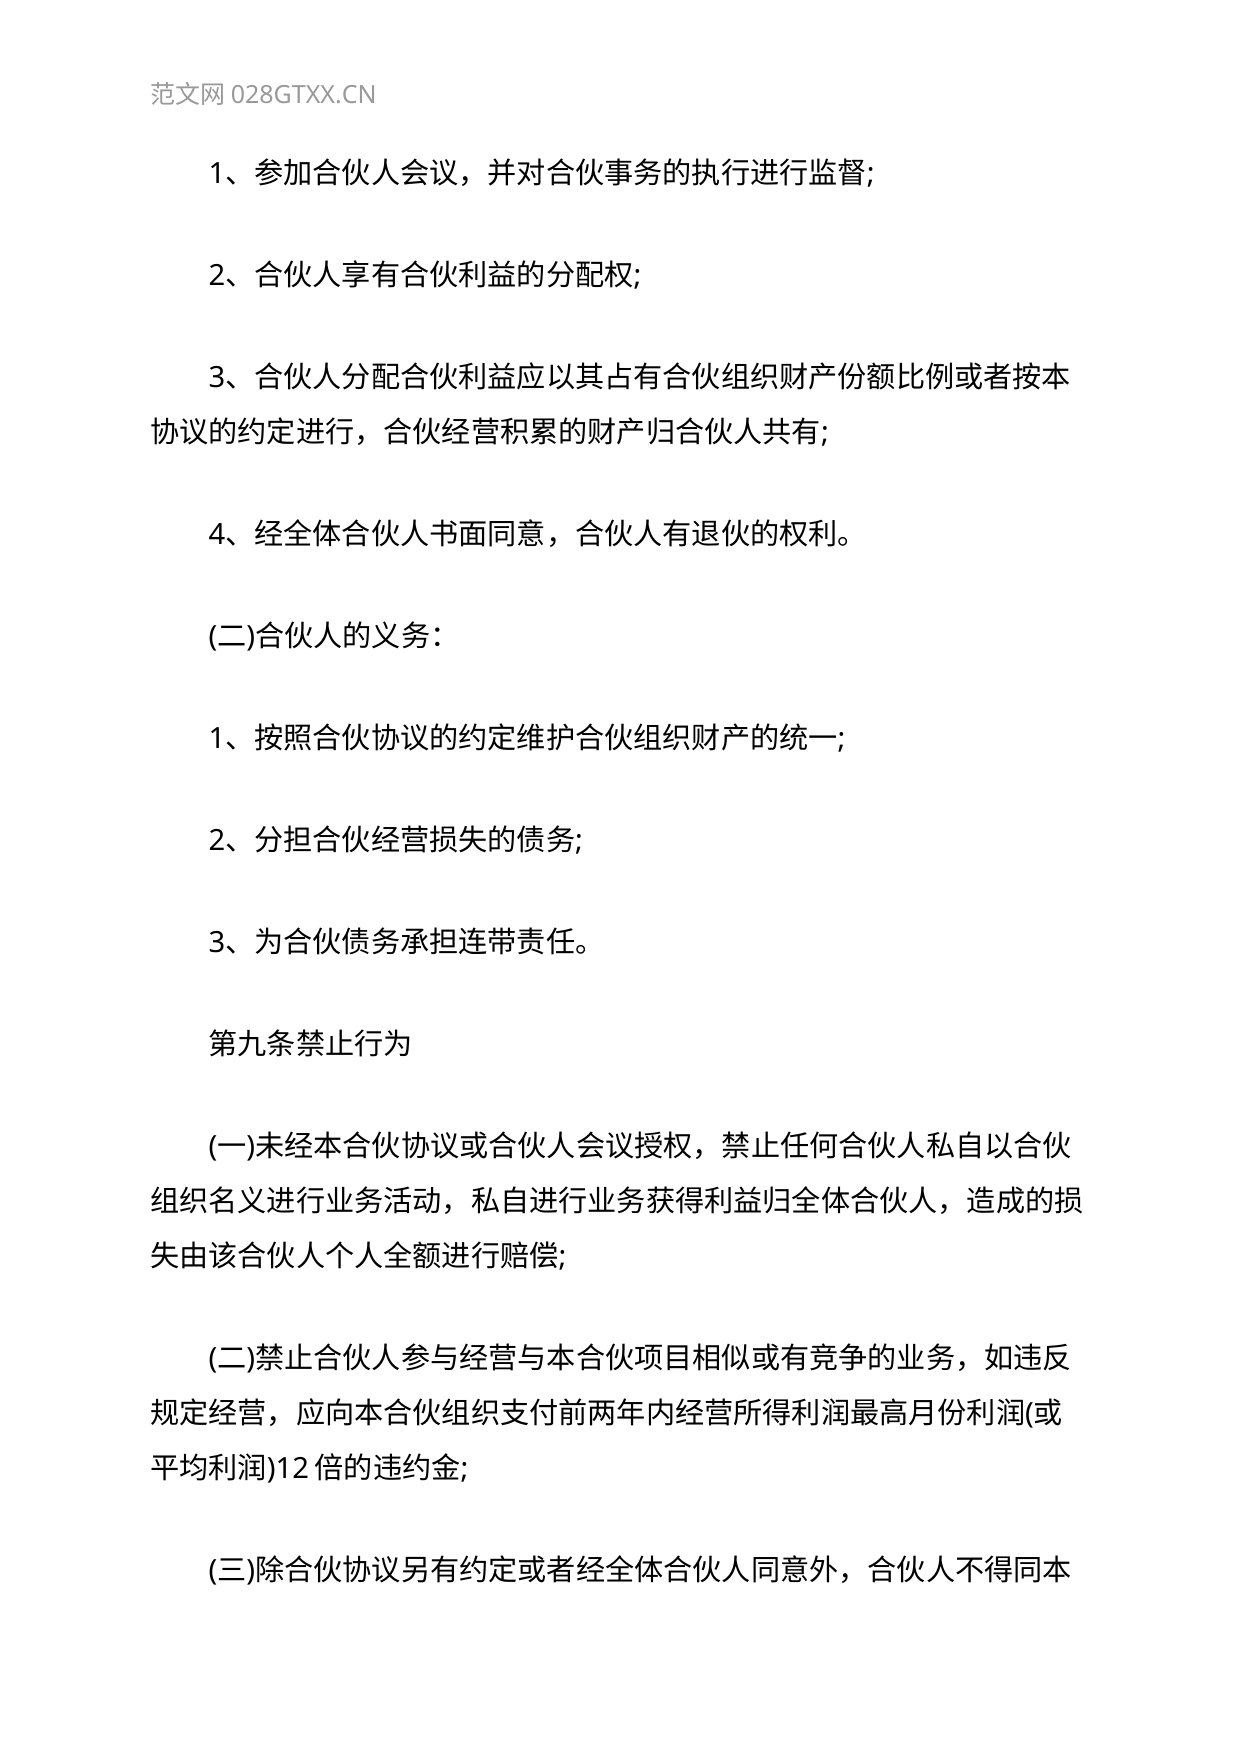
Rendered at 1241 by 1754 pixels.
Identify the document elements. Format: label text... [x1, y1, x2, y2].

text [150, 1546, 1090, 1589]
text 2、分担合伙经营损失的债务; [150, 817, 1090, 859]
text 4、经全体合伙人书面同意，合伙人有退伙的权利。 [150, 511, 1090, 553]
text 1、按照合伙协议的约定维护合伙组织财产的统一; [150, 715, 1090, 757]
text 3、合伙人分配合伙利益应以其占有合伙组织财产份额比例或者按本协议的约定进行，合伙经营积累的财产归合伙人共有; [150, 354, 1090, 451]
text 3、为合伙债务承担连带责任。 [150, 919, 1090, 961]
text 第九条禁止行为 [150, 1021, 1090, 1063]
text 2、合伙人享有合伙利益的分配权; [150, 252, 1090, 294]
text 1、参加合伙人会议，并对合伙事务的执行进行监督; [150, 150, 1090, 192]
text (一)未经本合伙协议或合伙人会议授权，禁止任何合伙人私自以合伙组织名义进行业务活动，私自进行业务获得利益归全体合伙人，造成的损失由该合伙人个人全额进行赔偿; [150, 1123, 1090, 1275]
text (二)合伙人的义务： [150, 613, 1090, 655]
text (二)禁止合伙人参与经营与本合伙项目相似或有竞争的业务，如违反规定经营，应向本合伙组织支付前两年内经营所得利润最高月份利润(或平均利润)12倍的违约金; [150, 1334, 1090, 1487]
